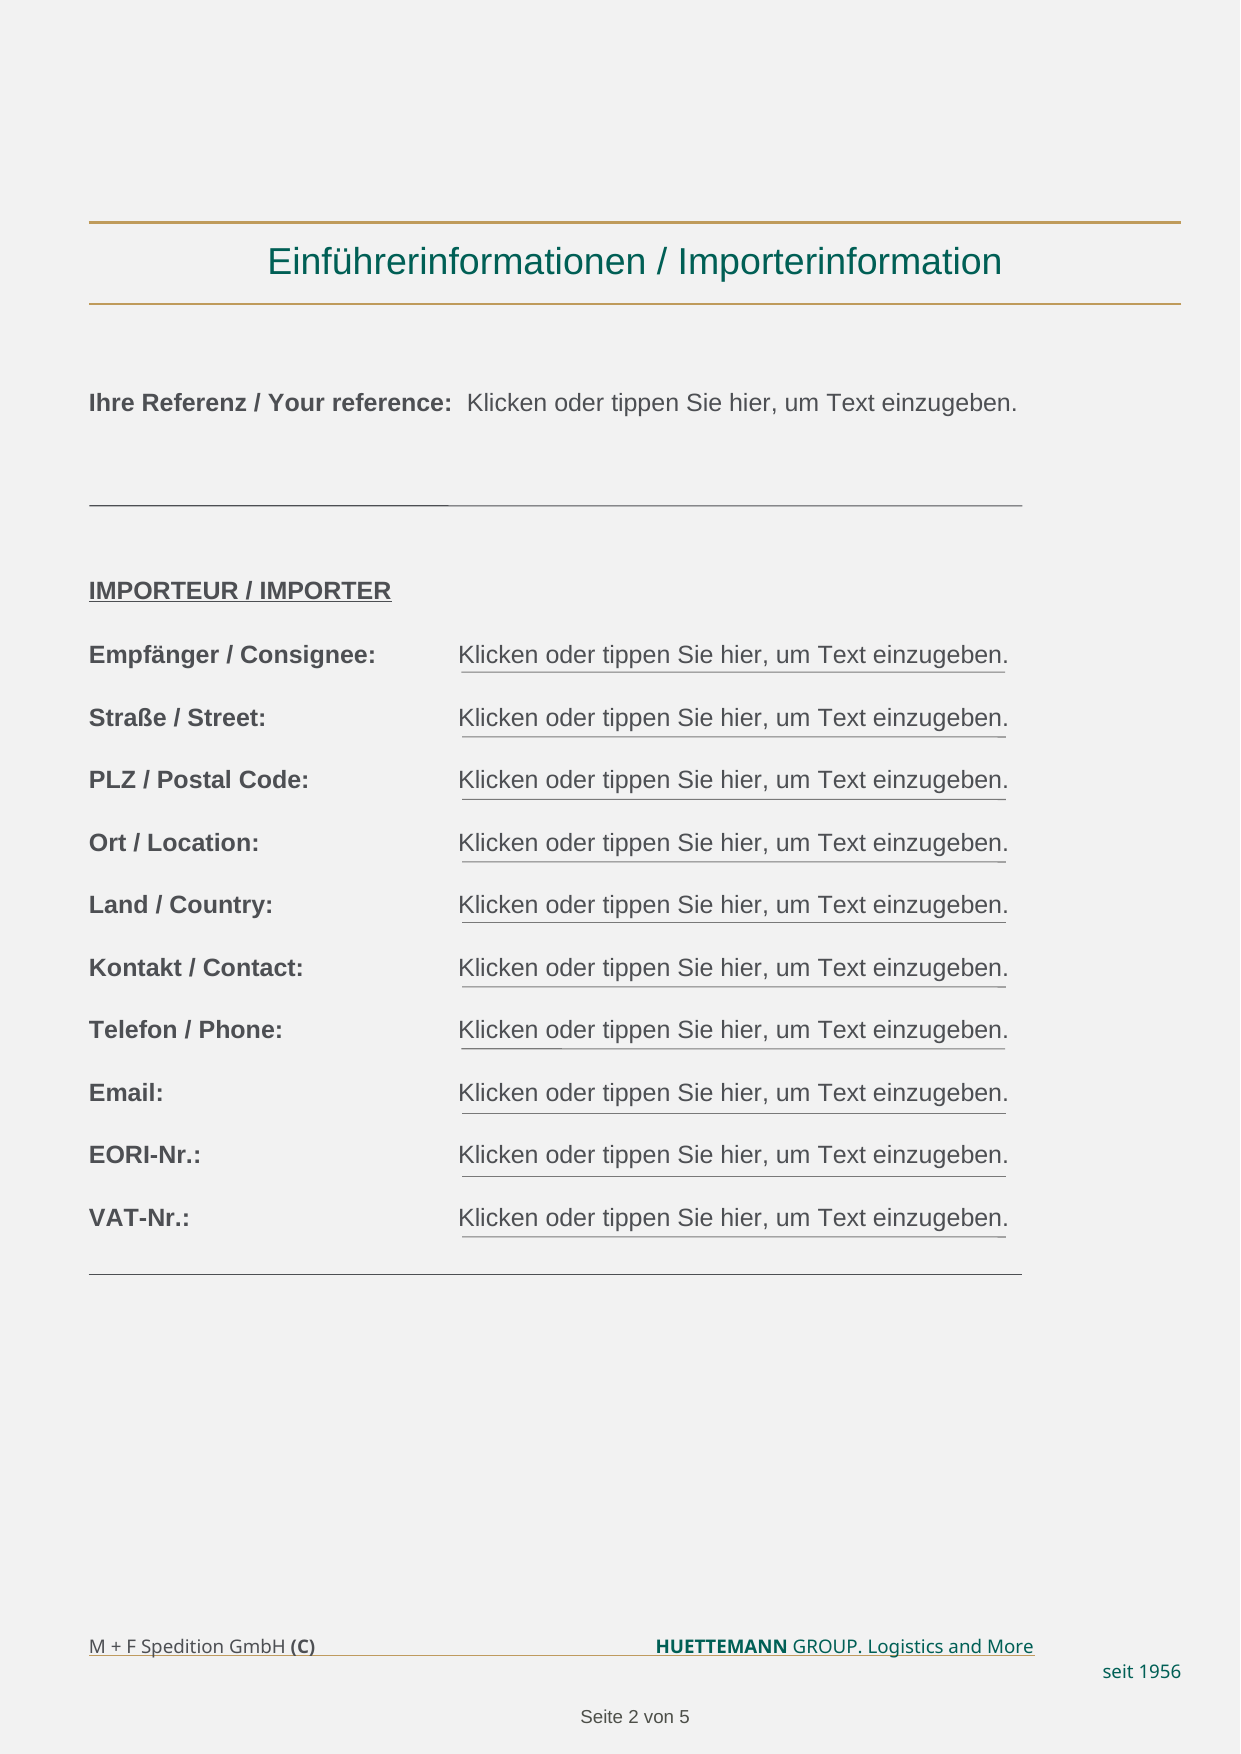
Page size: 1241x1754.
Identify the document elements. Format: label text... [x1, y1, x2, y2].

text Empfänger / Consignee: [89, 634, 1181, 671]
text Email: [89, 1071, 1181, 1109]
text Telefon / Phone: [89, 1009, 1181, 1046]
text Straße / Street: [89, 696, 1181, 734]
text VAT-Nr.: [89, 1196, 1181, 1234]
text IMPORTEUR / IMPORTER [89, 576, 1181, 604]
text EORI-Nr.: [89, 1134, 1181, 1171]
subtitle Einführerinformationen / Importerinformation [89, 224, 1181, 303]
text PLZ / Postal Code: [89, 759, 1181, 796]
text Land / Country: [89, 884, 1181, 921]
text Ort / Location: [89, 821, 1181, 859]
text Kontakt / Contact: [89, 946, 1181, 984]
text Ihre Referenz / Your reference: [89, 388, 1181, 417]
